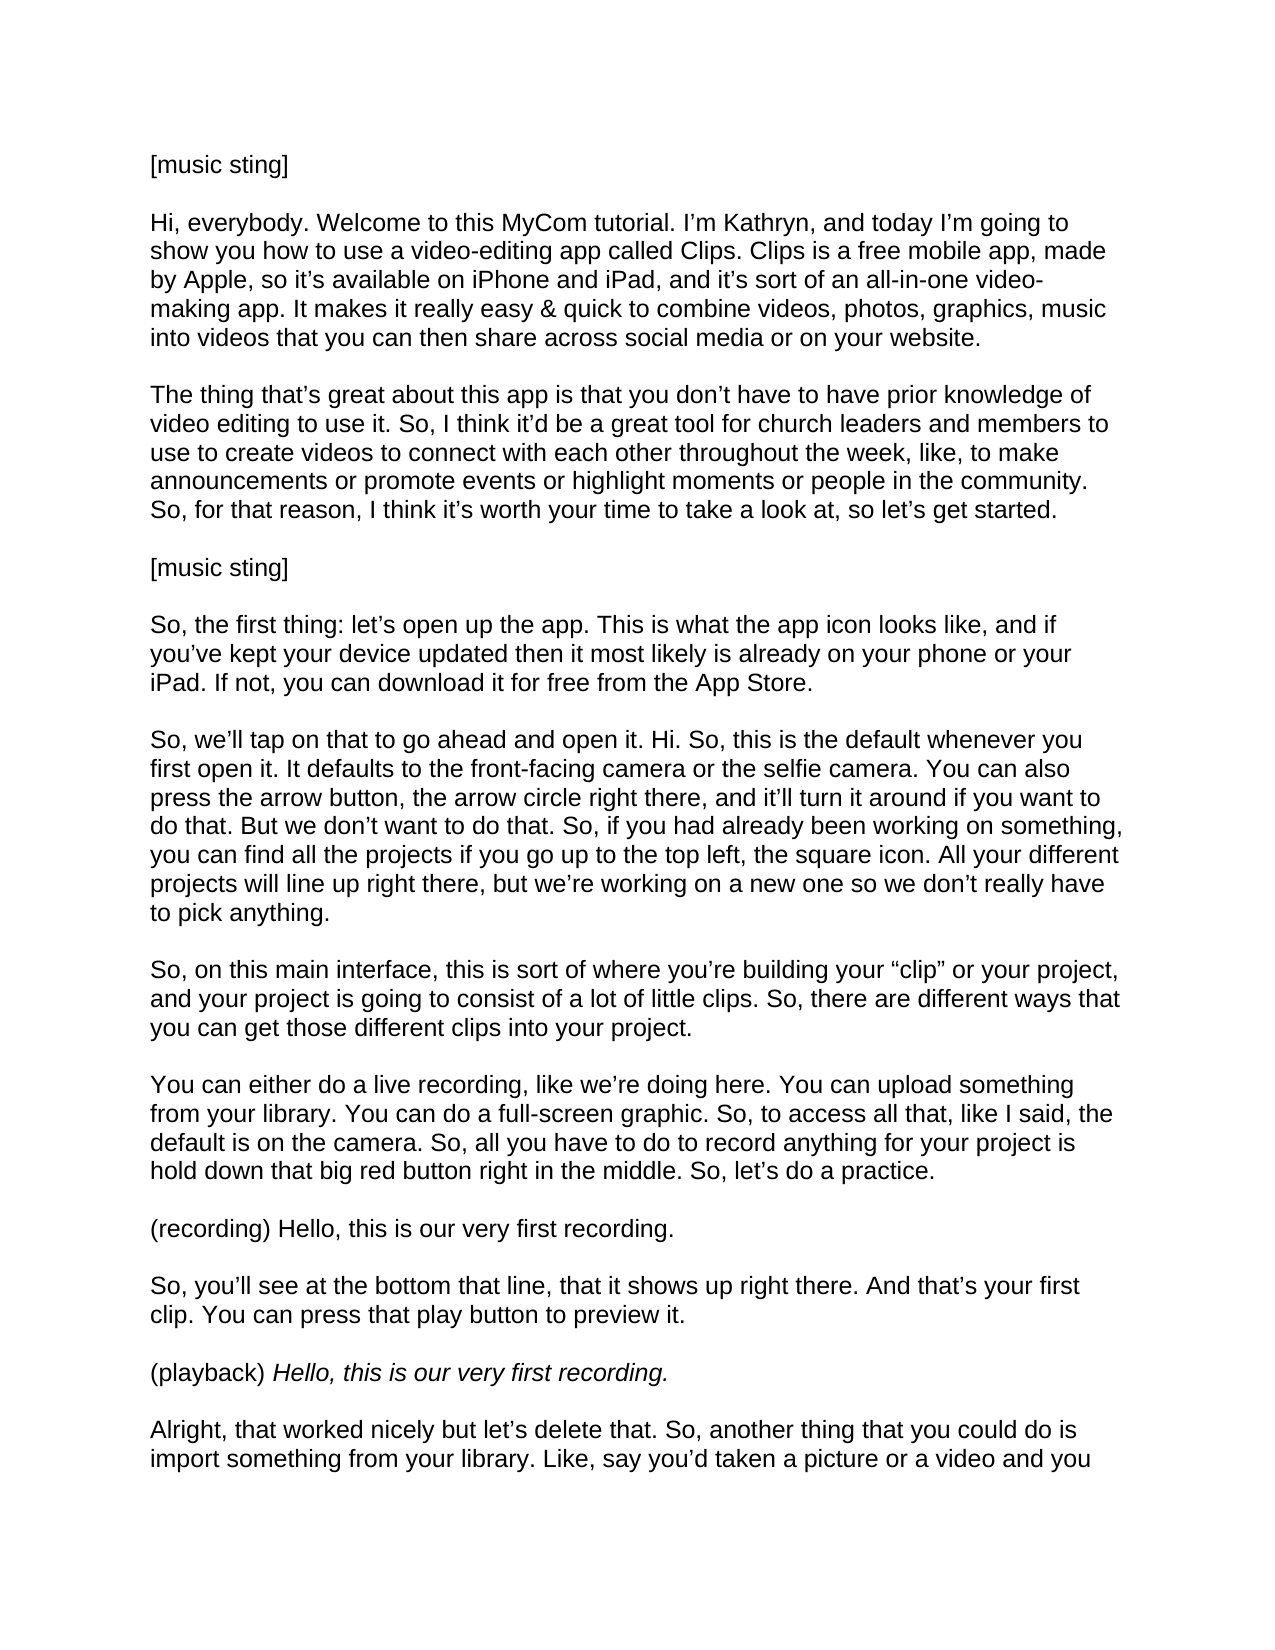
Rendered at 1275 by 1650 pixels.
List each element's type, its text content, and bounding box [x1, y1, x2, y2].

text So, the first thing: let’s open up the app. This is what the app icon looks like, and if you’ve kept your device updated then it most likely is already on your phone or your iPad. If not, you can download it for free from the App Store. [150, 610, 1125, 696]
text Hi, everybody. Welcome to this MyCom tutorial. I’m Kathryn, and today I’m going to show you how to use a video-editing app called Clips. Clips is a free mobile app, made by Apple, so it’s available on iPhone and iPad, and it’s sort of an all-in-one video-making app. It makes it really easy & quick to combine videos, photos, graphics, music into videos that you can then share across social media or on your website. [150, 207, 1125, 351]
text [150, 1415, 1125, 1472]
text [music sting] [150, 552, 1125, 581]
text So, you’ll see at the bottom that line, that it shows up right there. And that’s your first clip. You can press that play button to preview it. [150, 1271, 1125, 1329]
text [music sting] [150, 150, 1125, 179]
text (playback) Hello, this is our very first recording. [150, 1357, 1125, 1386]
text (recording) Hello, this is our very first recording. [150, 1214, 1125, 1242]
text You can either do a live recording, like we’re doing here. You can upload something from your library. You can do a full-screen graphic. So, to access all that, like I said, the default is on the camera. So, all you have to do to record anything for your project is hold down that big red button right in the middle. So, let’s do a practice. [150, 1070, 1125, 1185]
text So, on this main interface, this is sort of where you’re building your “clip” or your project, and your project is going to consist of a lot of little clips. So, there are different ways that you can get those different clips into your project. [150, 955, 1125, 1041]
text So, we’ll tap on that to go ahead and open it. Hi. So, this is the default whenever you first open it. It defaults to the front-facing camera or the selfie camera. You can also press the arrow button, the arrow circle right there, and it’ll turn it around if you want to do that. But we don’t want to do that. So, if you had already been working on something, you can find all the projects if you go up to the top left, the square icon. All your different projects will line up right there, but we’re working on a new one so we don’t really have to pick anything. [150, 725, 1125, 926]
text The thing that’s great about this app is that you don’t have to have prior knowledge of video editing to use it. So, I think it’d be a great tool for church leaders and members to use to create videos to connect with each other throughout the week, like, to make announcements or promote events or highlight moments or people in the community. So, for that reason, I think it’s worth your time to take a look at, so let’s get started. [150, 380, 1125, 524]
